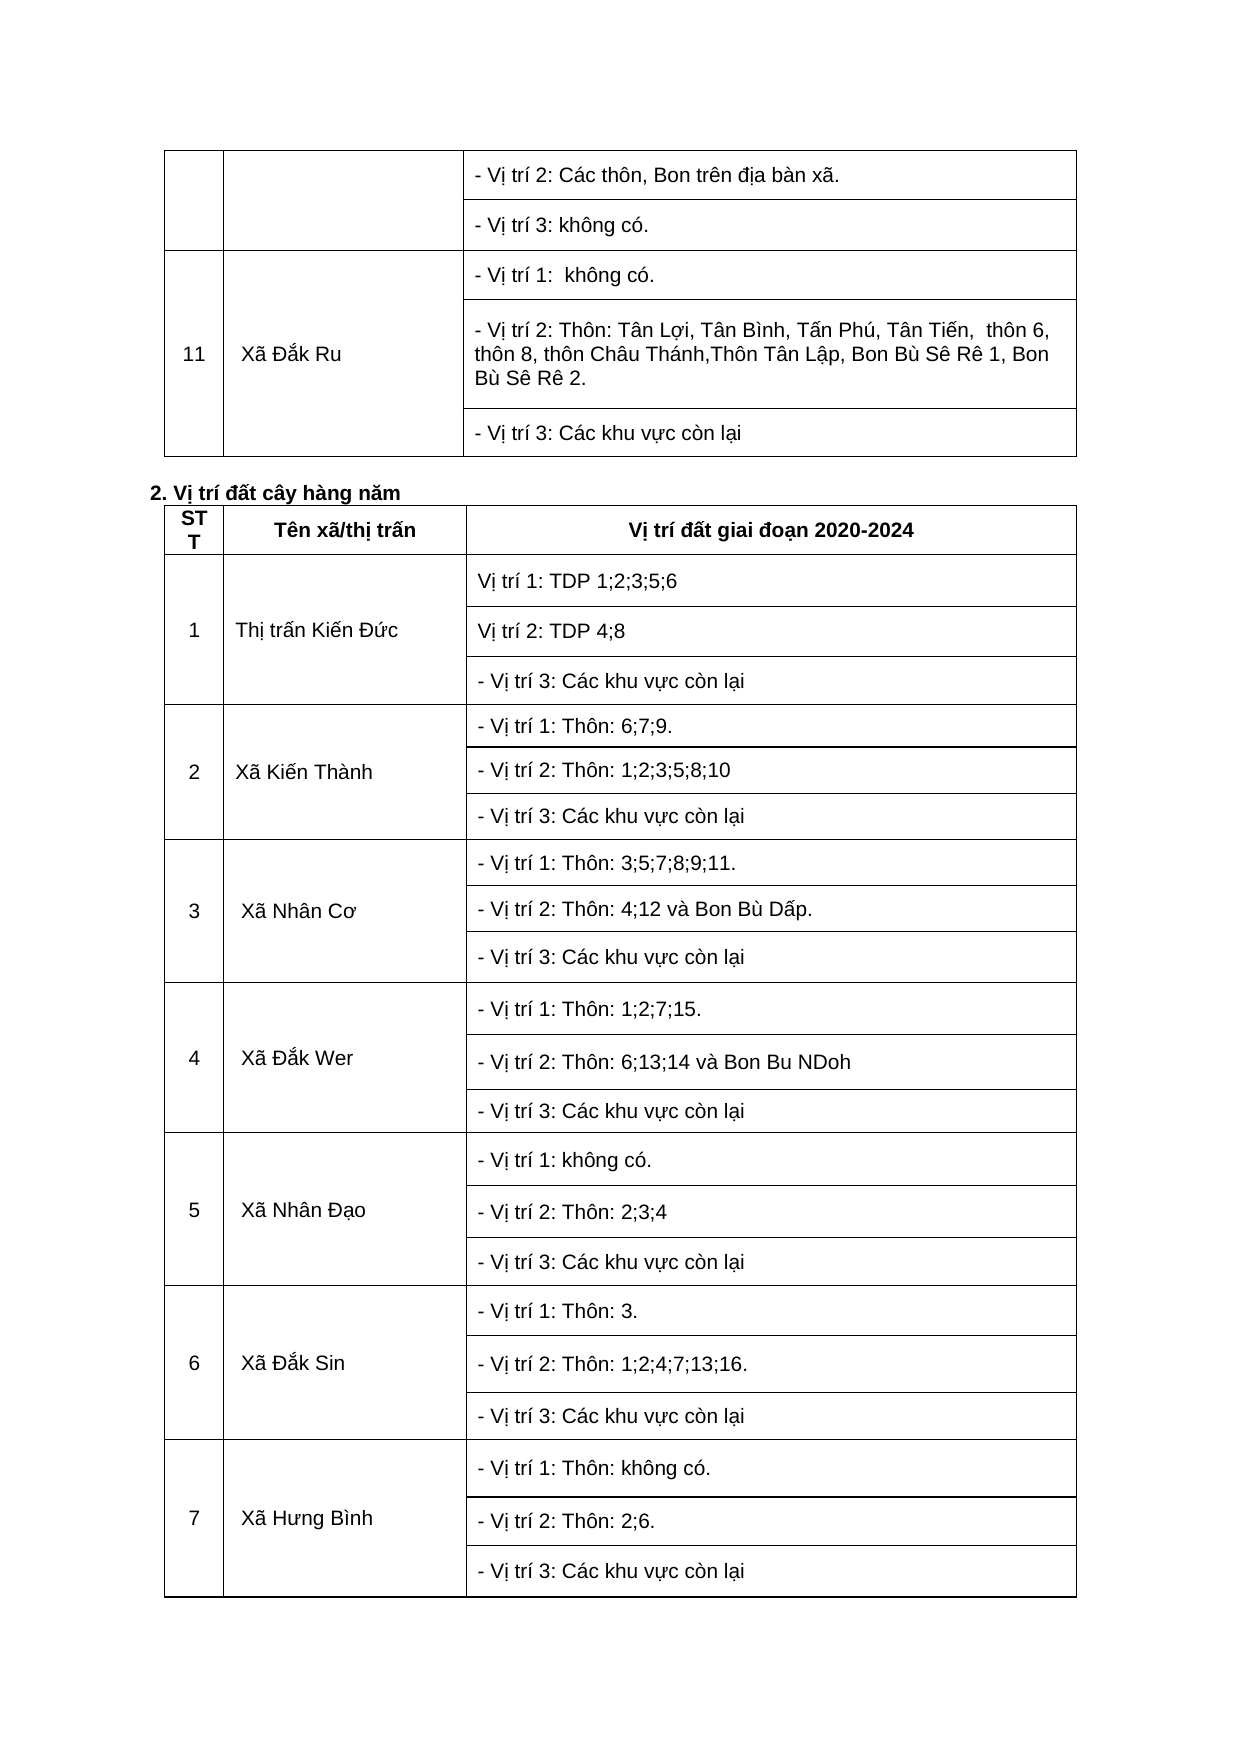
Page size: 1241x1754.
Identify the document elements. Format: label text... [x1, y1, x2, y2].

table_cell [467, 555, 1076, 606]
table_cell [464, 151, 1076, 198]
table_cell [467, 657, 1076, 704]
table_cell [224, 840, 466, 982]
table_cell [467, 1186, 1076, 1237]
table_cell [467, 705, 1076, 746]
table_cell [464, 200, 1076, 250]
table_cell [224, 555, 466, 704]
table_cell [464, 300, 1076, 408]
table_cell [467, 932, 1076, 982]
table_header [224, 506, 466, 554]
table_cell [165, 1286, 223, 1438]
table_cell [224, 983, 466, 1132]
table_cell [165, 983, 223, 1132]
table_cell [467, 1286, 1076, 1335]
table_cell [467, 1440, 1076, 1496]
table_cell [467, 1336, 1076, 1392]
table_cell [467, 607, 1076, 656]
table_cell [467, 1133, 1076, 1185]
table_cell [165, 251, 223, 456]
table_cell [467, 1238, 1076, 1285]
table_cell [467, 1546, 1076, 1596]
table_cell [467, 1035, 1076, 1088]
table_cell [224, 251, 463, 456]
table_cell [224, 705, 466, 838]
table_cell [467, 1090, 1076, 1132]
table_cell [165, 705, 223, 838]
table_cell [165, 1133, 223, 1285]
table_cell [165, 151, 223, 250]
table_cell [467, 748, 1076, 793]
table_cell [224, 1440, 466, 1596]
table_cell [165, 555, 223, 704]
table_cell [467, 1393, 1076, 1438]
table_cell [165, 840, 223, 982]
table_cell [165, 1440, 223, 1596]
text 2. Vị trí đất cây hàng năm [150, 481, 1090, 505]
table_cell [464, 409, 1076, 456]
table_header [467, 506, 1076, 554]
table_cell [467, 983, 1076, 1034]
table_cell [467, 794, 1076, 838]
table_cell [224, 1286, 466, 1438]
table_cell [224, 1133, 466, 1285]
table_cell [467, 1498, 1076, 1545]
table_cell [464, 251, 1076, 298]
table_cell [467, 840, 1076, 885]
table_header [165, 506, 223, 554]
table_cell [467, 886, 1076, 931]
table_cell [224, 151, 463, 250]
